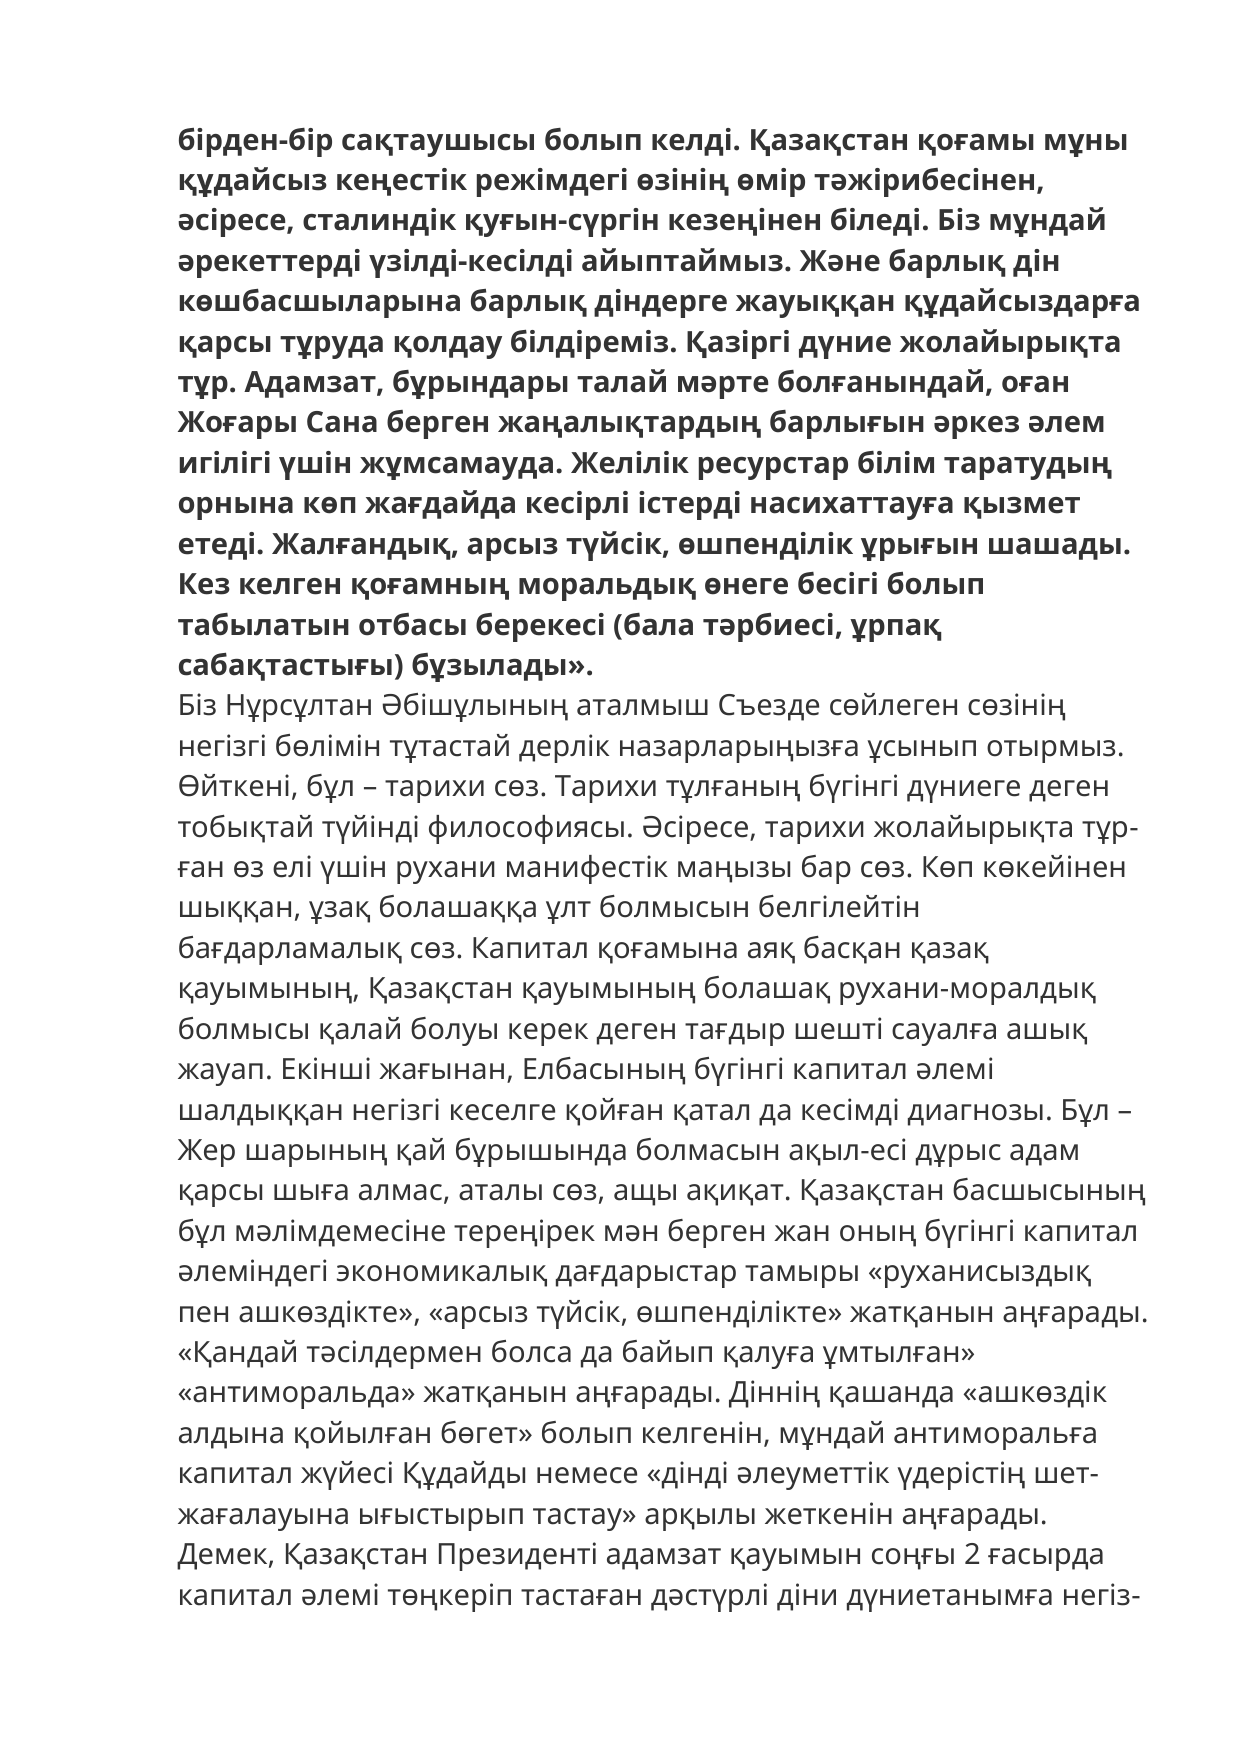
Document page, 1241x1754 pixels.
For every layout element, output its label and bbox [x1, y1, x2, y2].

text [177, 118, 1152, 684]
text [177, 684, 1152, 1613]
